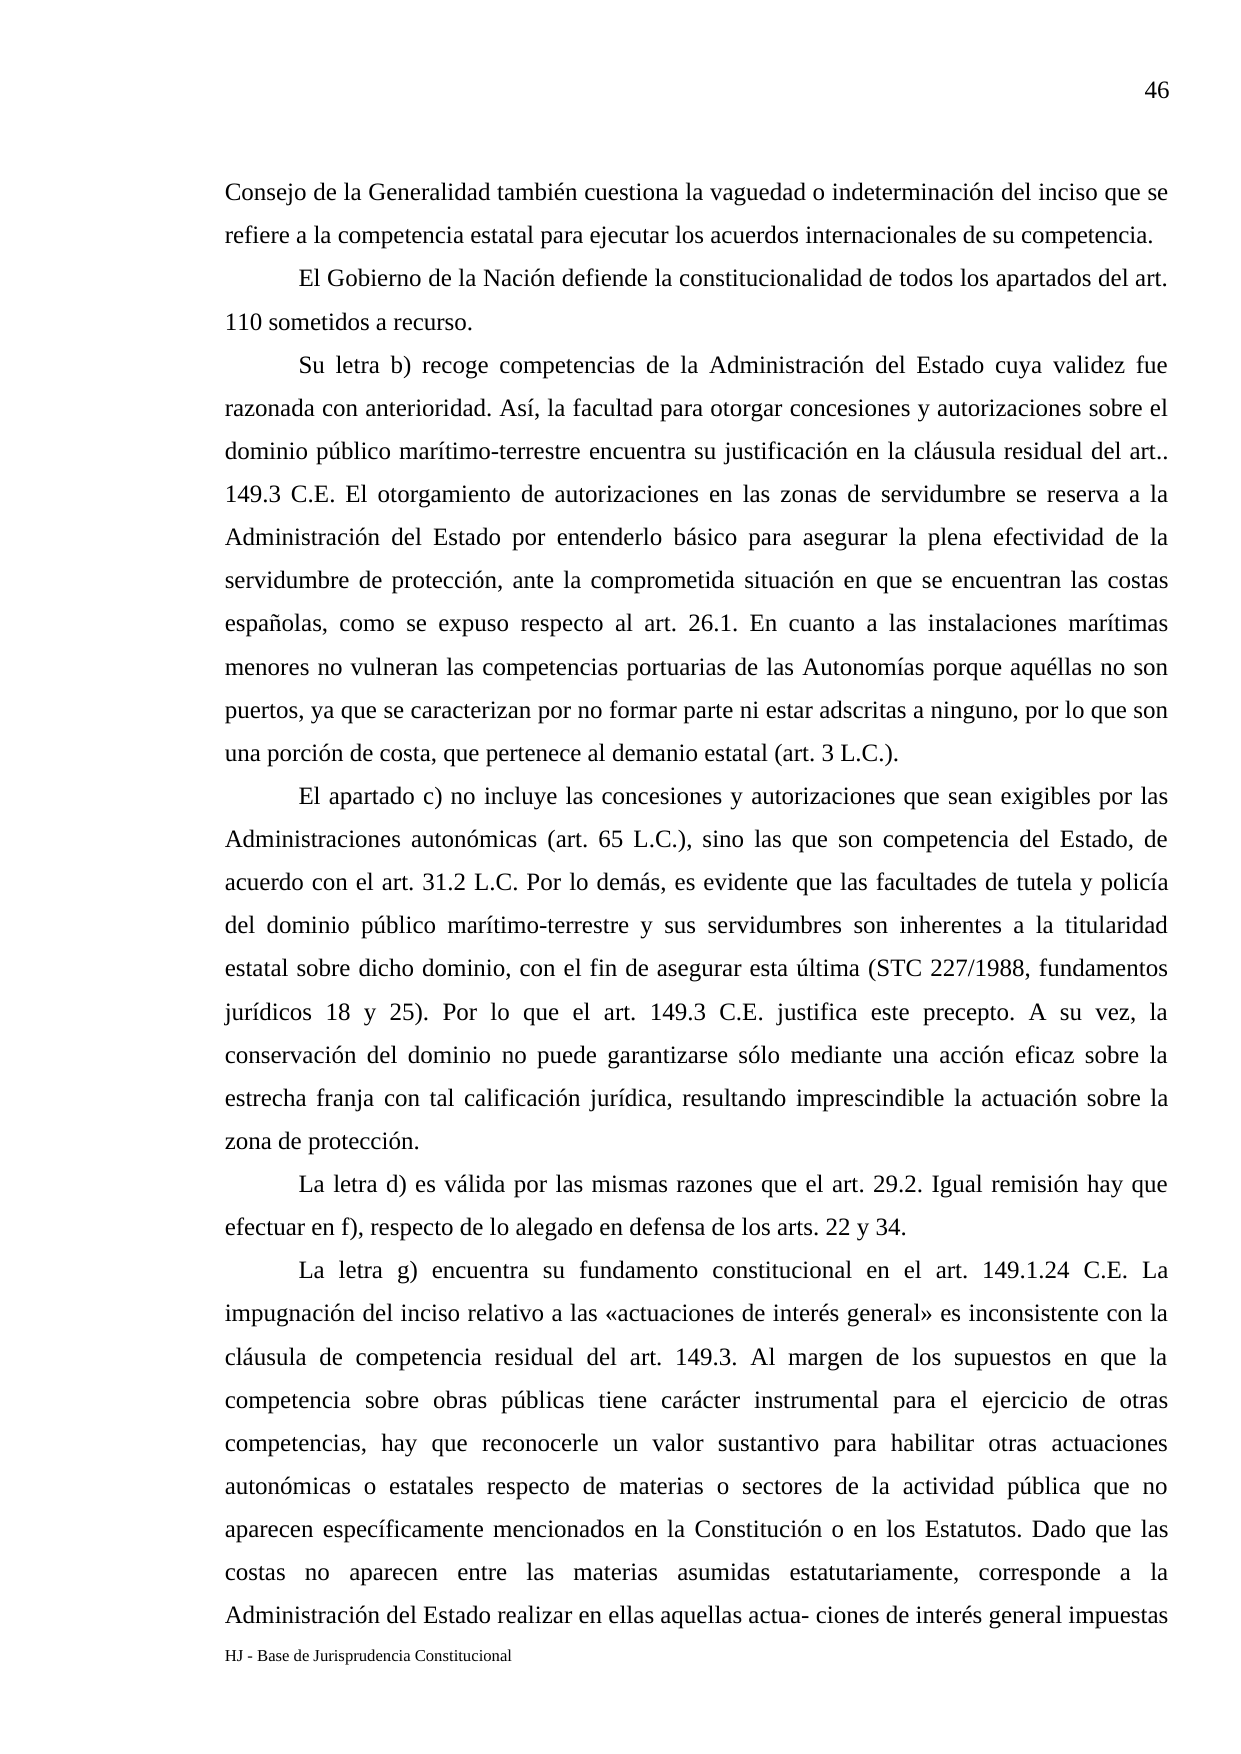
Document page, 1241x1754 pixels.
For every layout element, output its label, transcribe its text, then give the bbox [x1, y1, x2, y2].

text La letra d) es válida por las mismas razones que el art. 29.2. Igual remisión hay que efectuar en f), respecto de lo alegado en defensa de los arts. 22 y 34. [224, 1169, 1169, 1241]
text El apartado c) no incluye las concesiones y autorizaciones que sean exigibles por las Administraciones autonómicas (art. 65 L.C.), sino las que son competencia del Estado, de acuerdo con el art. 31.2 L.C. Por lo demás, es evidente que las facultades de tutela y policía del dominio público marítimo-terrestre y sus servidumbres son inherentes a la titularidad estatal sobre dicho dominio, con el fin de asegurar esta última (STC 227/1988, fundamentos jurídicos 18 y 25). Por lo que el art. 149.3 C.E. justifica este precepto. A su vez, la conservación del dominio no puede garantizarse sólo mediante una acción eficaz sobre la estrecha franja con tal calificación jurídica, resultando imprescindible la actuación sobre la zona de protección. [224, 781, 1169, 1155]
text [224, 1255, 1169, 1629]
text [224, 177, 1169, 249]
text El Gobierno de la Nación defiende la constitucionalidad de todos los apartados del art. 110 sometidos a recurso. [224, 263, 1169, 335]
text Su letra b) recoge competencias de la Administración del Estado cuya validez fue razonada con anterioridad. Así, la facultad para otorgar concesiones y autorizaciones sobre el dominio público marítimo-terrestre encuentra su justificación en la cláusula residual del art.. 149.3 C.E. El otorgamiento de autorizaciones en las zonas de servidumbre se reserva a la Administración del Estado por entenderlo básico para asegurar la plena efectividad de la servidumbre de protección, ante la comprometida situación en que se encuentran las costas españolas, como se expuso respecto al art. 26.1. En cuanto a las instalaciones marítimas menores no vulneran las competencias portuarias de las Autonomías porque aquéllas no son puertos, ya que se caracterizan por no formar parte ni estar adscritas a ninguno, por lo que son una porción de costa, que pertenece al demanio estatal (art. 3 L.C.). [224, 350, 1169, 767]
